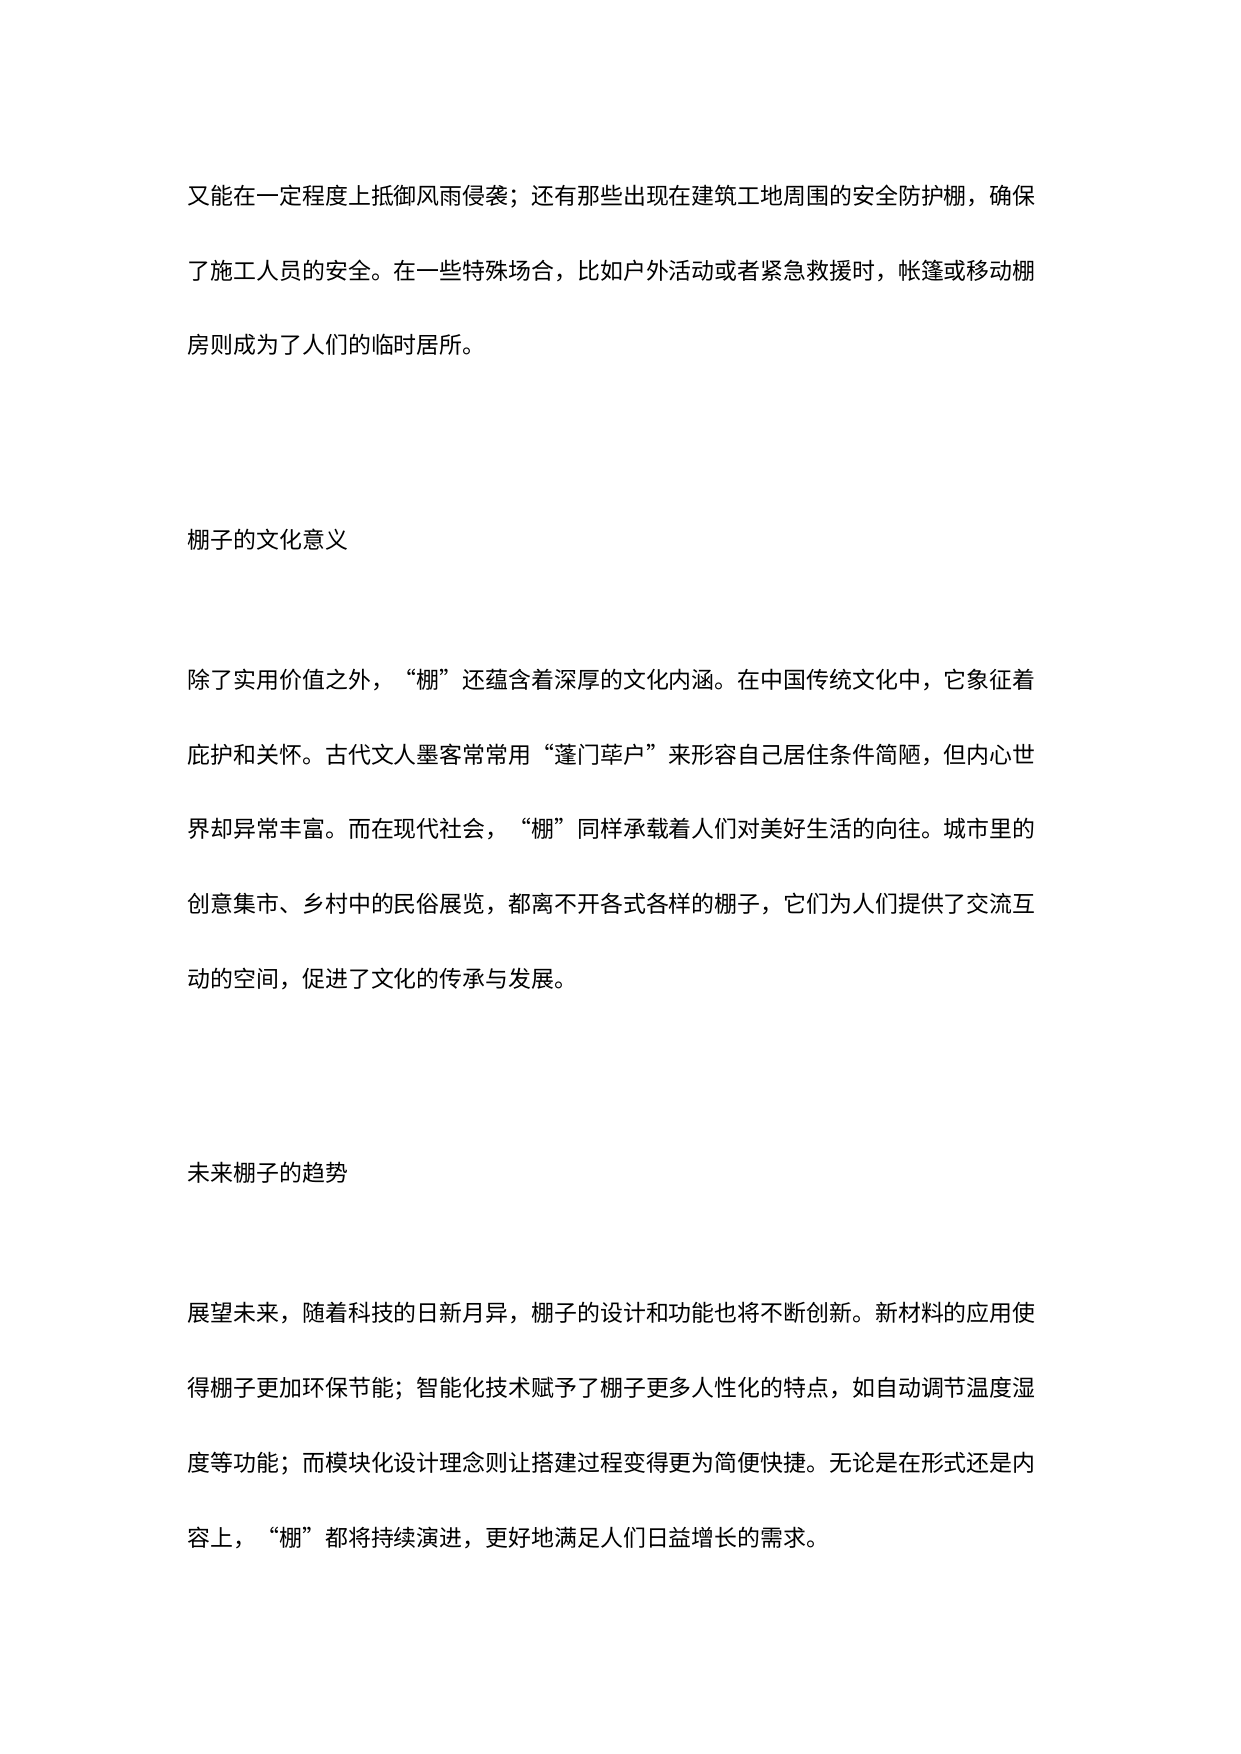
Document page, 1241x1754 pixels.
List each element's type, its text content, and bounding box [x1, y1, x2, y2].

text 棚子的文化意义 [187, 506, 1053, 571]
text 未来棚子的趋势 [187, 1139, 1053, 1204]
text 展望未来，随着科技的日新月异，棚子的设计和功能也将不断创新。新材料的应用使得棚子更加环保节能；智能化技术赋予了棚子更多人性化的特点，如自动调节温度湿度等功能；而模块化设计理念则让搭建过程变得更为简便快捷。无论是在形式还是内容上，“棚”都将持续演进，更好地满足人们日益增长的需求。 [187, 1279, 1053, 1568]
text 除了实用价值之外，“棚”还蕴含着深厚的文化内涵。在中国传统文化中，它象征着庇护和关怀。古代文人墨客常常用“蓬门荜户”来形容自己居住条件简陋，但内心世界却异常丰富。而在现代社会，“棚”同样承载着人们对美好生活的向往。城市里的创意集市、乡村中的民俗展览，都离不开各式各样的棚子，它们为人们提供了交流互动的空间，促进了文化的传承与发展。 [187, 646, 1053, 1010]
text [187, 162, 1053, 376]
